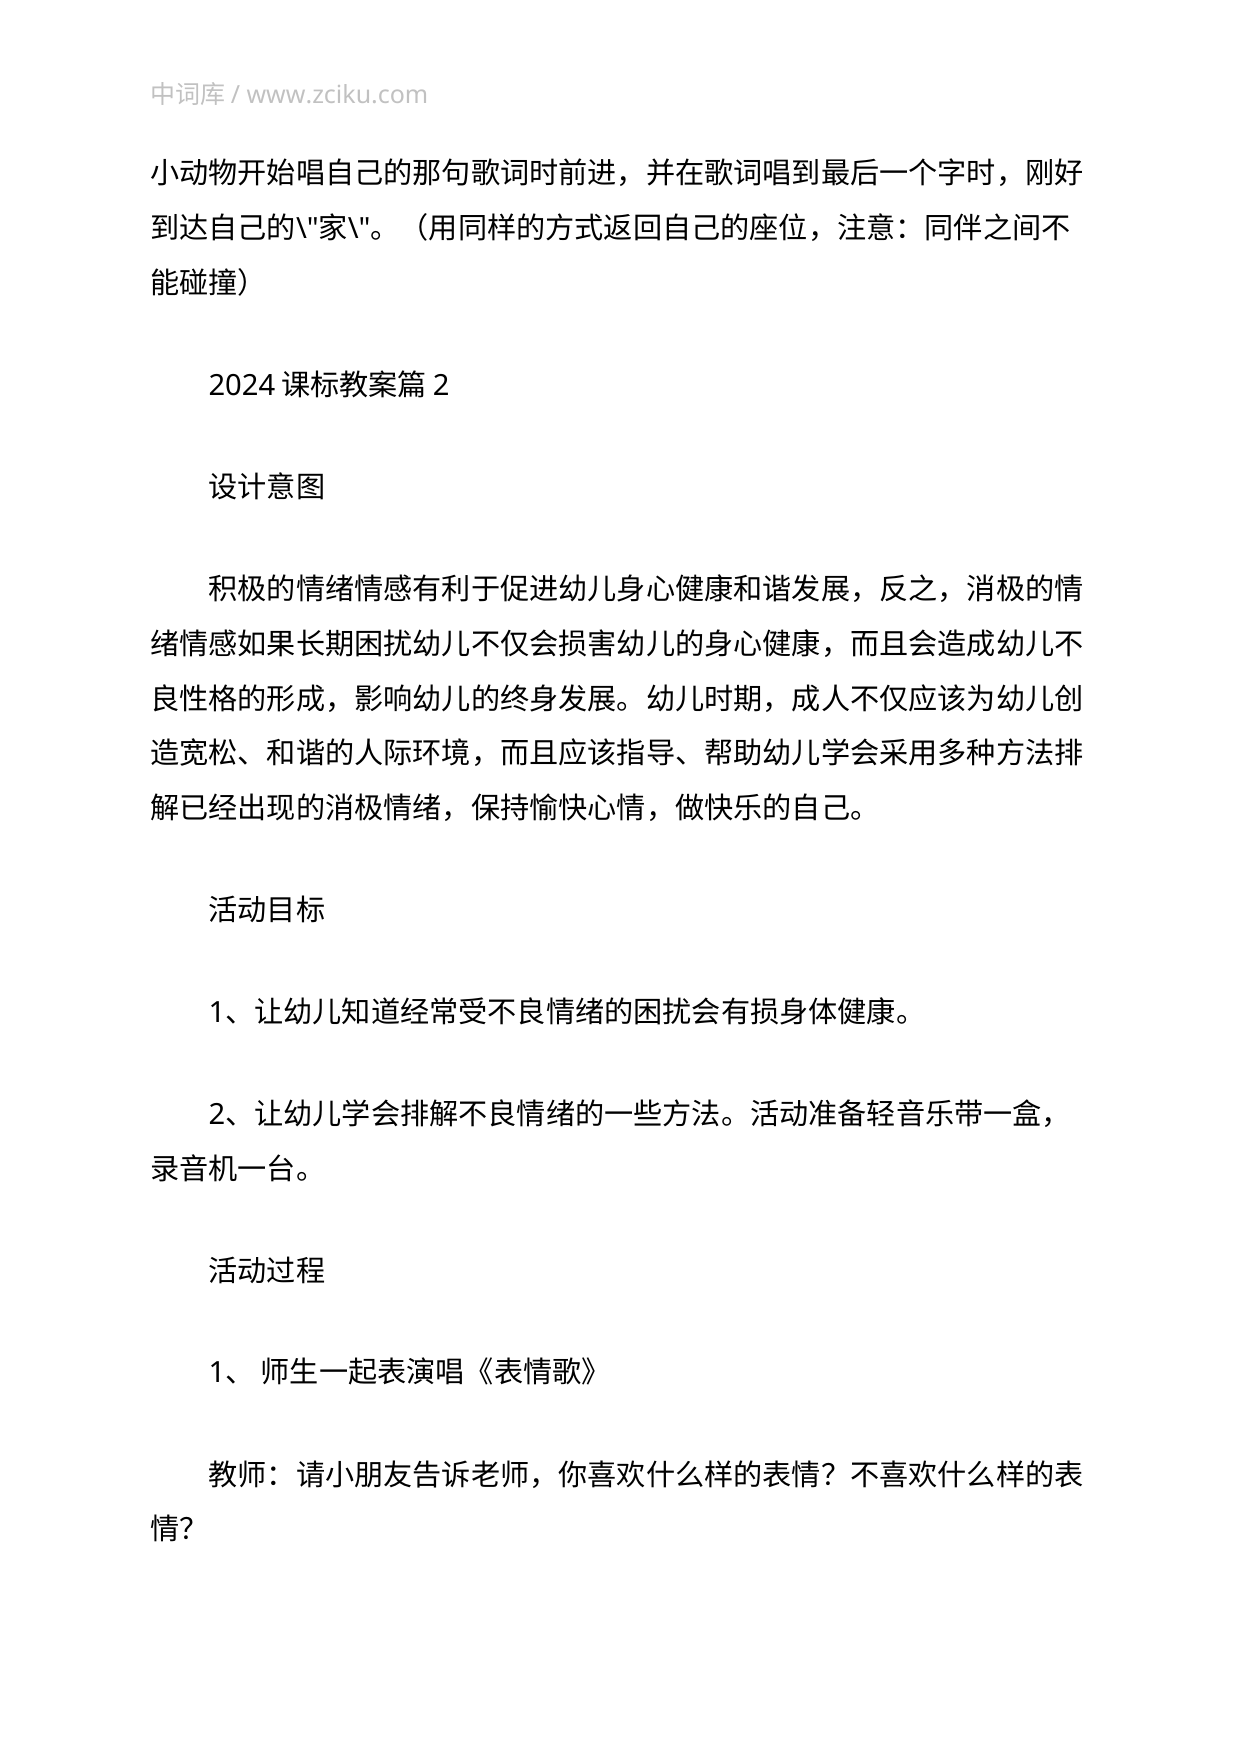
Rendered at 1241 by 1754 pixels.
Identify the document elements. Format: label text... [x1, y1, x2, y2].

text 1、让幼儿知道经常受不良情绪的困扰会有损身体健康。 [150, 988, 1090, 1031]
text 活动目标 [150, 887, 1090, 929]
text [150, 150, 1090, 302]
text 活动过程 [150, 1247, 1090, 1289]
text 1、 师生一起表演唱《表情歌》 [150, 1349, 1090, 1391]
text 教师：请小朋友告诉老师，你喜欢什么样的表情？不喜欢什么样的表情？ [150, 1451, 1090, 1548]
text 设计意图 [150, 464, 1090, 506]
text 2024课标教案篇2 [150, 362, 1090, 404]
text 积极的情绪情感有利于促进幼儿身心健康和谐发展，反之，消极的情绪情感如果长期困扰幼儿不仅会损害幼儿的身心健康，而且会造成幼儿不良性格的形成，影响幼儿的终身发展。幼儿时期，成人不仅应该为幼儿创造宽松、和谐的人际环境，而且应该指导、帮助幼儿学会采用多种方法排解已经出现的消极情绪，保持愉快心情，做快乐的自己。 [150, 565, 1090, 827]
text 2、让幼儿学会排解不良情绪的一些方法。活动准备轻音乐带一盒，录音机一台。 [150, 1091, 1090, 1188]
